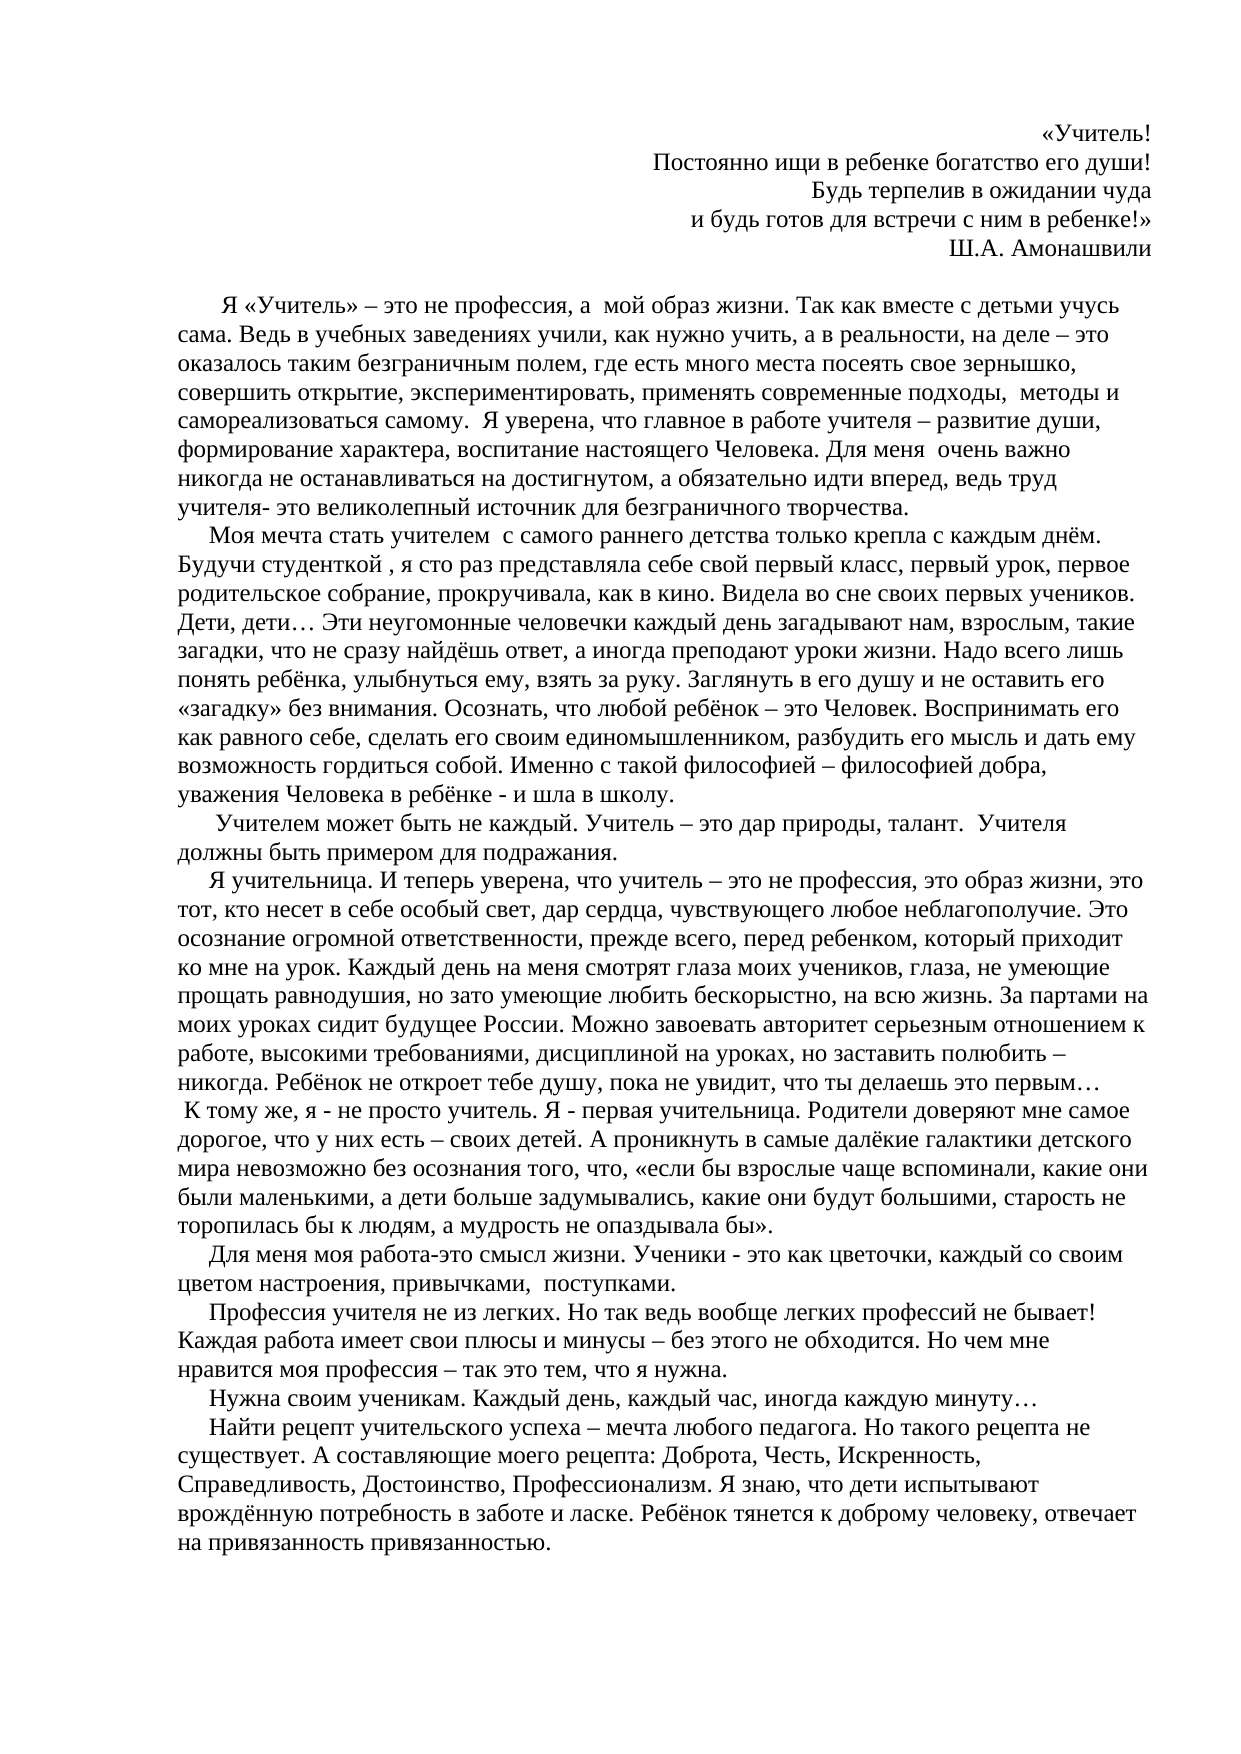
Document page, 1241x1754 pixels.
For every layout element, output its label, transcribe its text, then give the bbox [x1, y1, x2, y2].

text Моя мечта стать учителем с самого раннего детства только крепла с каждым днём. Будучи студенткой , я сто раз представляла себе свой первый класс, первый урок, первое родительское собрание, прокручивала, как в кино. Видела во сне своих первых учеников. Дети, дети… Эти неугомонные человечки каждый день загадывают нам, взрослым, такие загадки, что не сразу найдёшь ответ, а иногда преподают уроки жизни. Надо всего лишь понять ребёнка, улыбнуться ему, взять за руку. Заглянуть в его душу и не оставить его «загадку» без внимания. Осознать, что любой ребёнок – это Человек. Воспринимать его как равного себе, сделать его своим единомышленником, разбудить его мысль и дать ему возможность гордиться собой. Именно с такой философией – философией добра, уважения Человека в ребёнке - и шла в школу. [177, 521, 1152, 808]
text «Учитель! [177, 118, 1152, 147]
text и будь готов для встречи с ним в ребенке!» [177, 204, 1152, 233]
text Я «Учитель» – это не профессия, а мой образ жизни. Так как вместе с детьми учусь сама. Ведь в учебных заведениях учили, как нужно учить, а в реальности, на деле – это оказалось таким безграничным полем, где есть много места посеять свое зернышко, совершить открытие, экспериментировать, применять современные подходы, методы и самореализоваться самому. Я уверена, что главное в работе учителя – развитие души, формирование характера, воспитание настоящего Человека. Для меня очень важно никогда не останавливаться на достигнутом, а обязательно идти вперед, ведь труд учителя- это великолепный источник для безграничного творчества. [177, 291, 1152, 521]
text Для меня моя работа-это смысл жизни. Ученики - это как цветочки, каждый со своим цветом настроения, привычками, поступками. [177, 1239, 1152, 1297]
text Учителем может быть не каждый. Учитель – это дар природы, талант. Учителя должны быть примером для подражания. [177, 808, 1152, 866]
text Ш.А. Амонашвили [177, 233, 1152, 262]
text Найти рецепт учительского успеха – мечта любого педагога. Но такого рецепта не существует. А составляющие моего рецепта: Доброта, Честь, Искренность, Справедливость, Достоинство, Профессионализм. Я знаю, что дети испытывают врождённую потребность в заботе и ласке. Ребёнок тянется к доброму человеку, отвечает на привязанность привязанностью. [177, 1412, 1152, 1556]
text К тому же, я - не просто учитель. Я - первая учительница. Родители доверяют мне самое дорогое, что у них есть – своих детей. А проникнуть в самые далёкие галактики детского мира невозможно без осознания того, что, «если бы взрослые чаще вспоминали, какие они были маленькими, а дети больше задумывались, какие они будут большими, старость не торопилась бы к людям, а мудрость не опаздывала бы». [177, 1096, 1152, 1239]
text Я учительница. И теперь уверена, что учитель – это не профессия, это образ жизни, это тот, кто несет в себе особый свет, дар сердца, чувствующего любое неблагополучие. Это осознание огромной ответственности, прежде всего, перед ребенком, который приходит ко мне на урок. Каждый день на меня смотрят глаза моих учеников, глаза, не умеющие прощать равнодушия, но зато умеющие любить бескорыстно, на всю жизнь. За партами на моих уроках сидит будущее России. Можно завоевать авторитет серьезным отношением к работе, высокими требованиями, дисциплиной на уроках, но заставить полюбить – никогда. Ребёнок не откроет тебе душу, пока не увидит, что ты делаешь это первым… [177, 866, 1152, 1096]
text Нужна своим ученикам. Каждый день, каждый час, иногда каждую минуту… [177, 1383, 1152, 1412]
text Профессия учителя не из легких. Но так ведь вообще легких профессий не бывает! Каждая работа имеет свои плюсы и минусы – без этого не обходится. Но чем мне нравится моя профессия – так это тем, что я нужна. [177, 1297, 1152, 1383]
text Будь терпелив в ожидании чуда [177, 176, 1152, 204]
text Постоянно ищи в ребенке богатство его души! [177, 147, 1152, 176]
